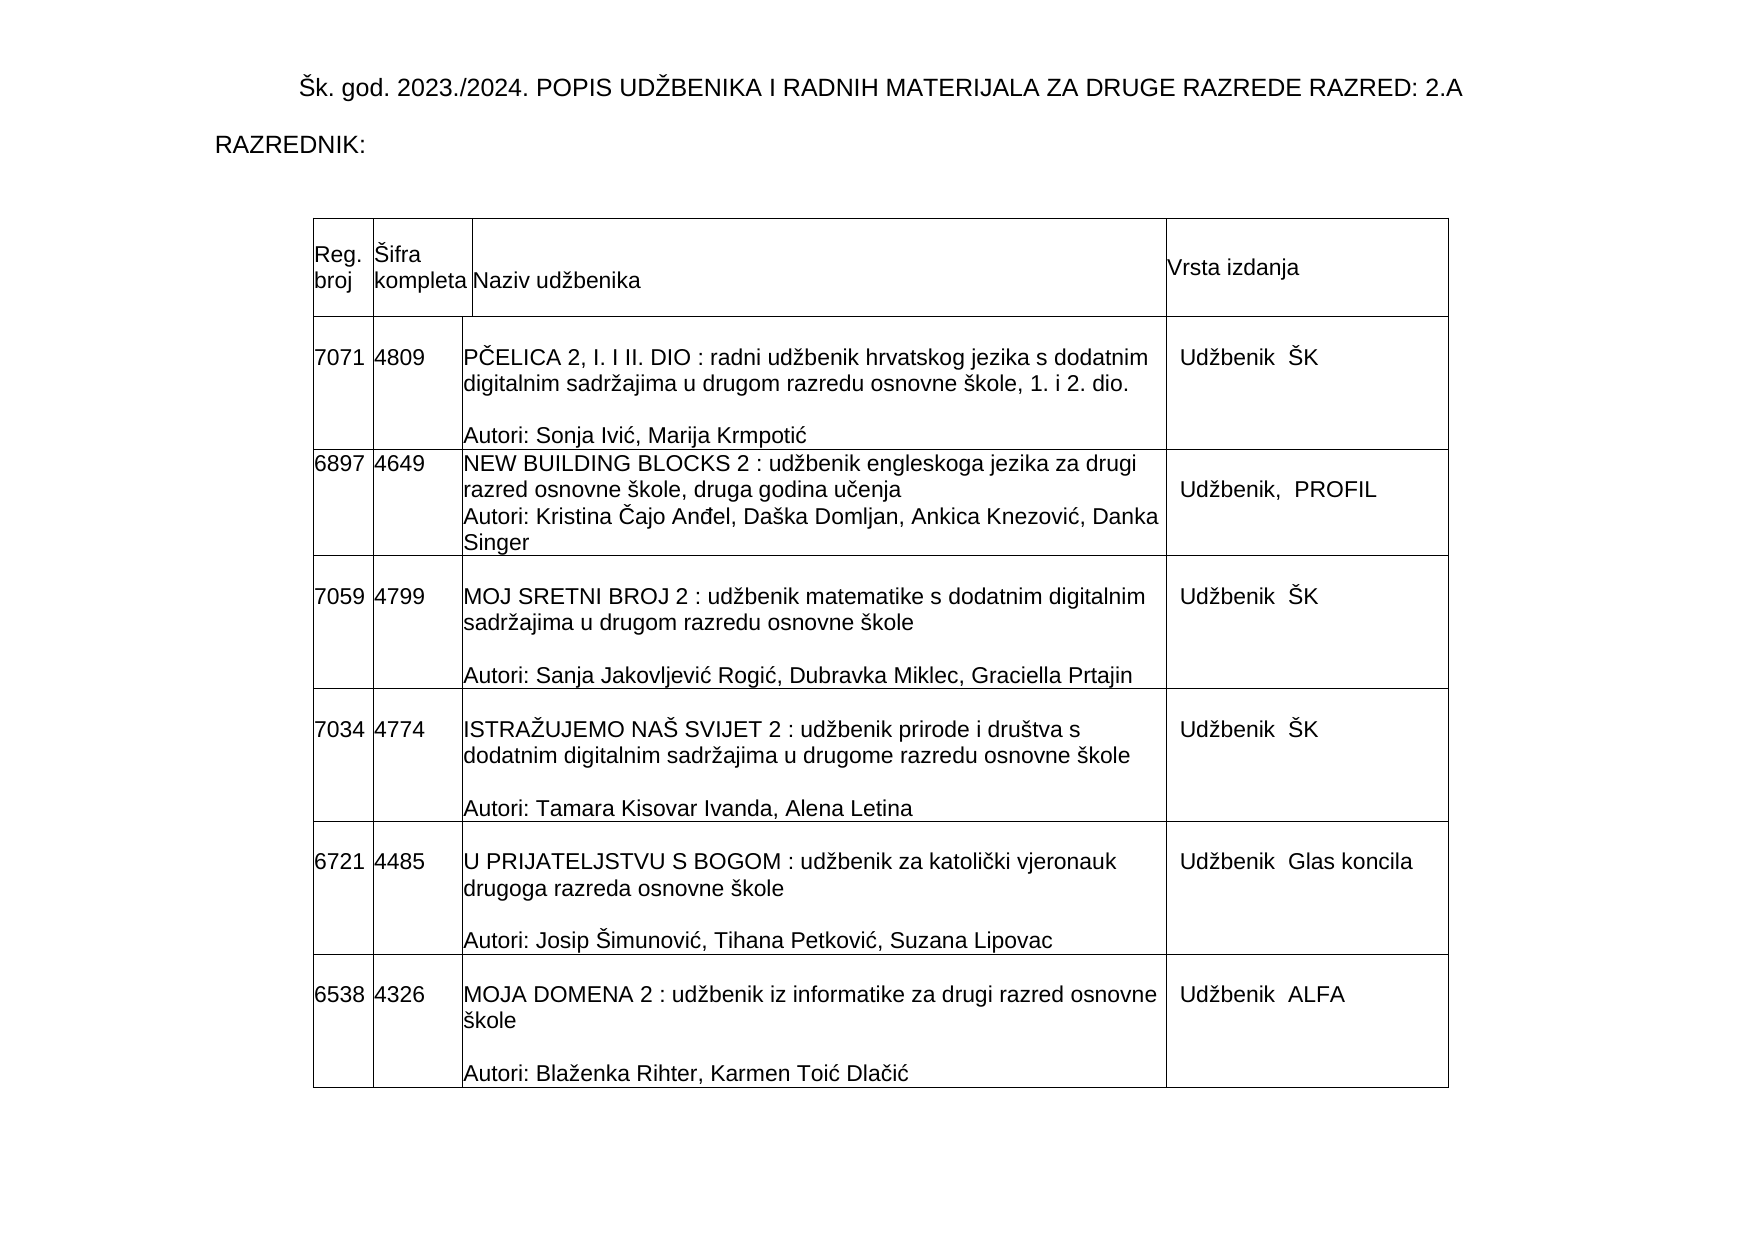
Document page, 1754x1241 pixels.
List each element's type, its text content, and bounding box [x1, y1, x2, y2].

table_cell 6721 [314, 822, 373, 954]
table_cell 7071 [314, 317, 373, 449]
text RAZREDNIK: [64, 130, 1698, 159]
table_cell 6897 [314, 450, 373, 555]
table_cell 4649 [374, 450, 462, 555]
table_cell PČELICA 2, I. I II. DIO : radni udžbenik hrvatskog jezika s dodatnim digitalnim sadržajima u drugom razredu osnovne škole, 1. i 2. dio. Autori: Sonja Ivić, Marija Krmpotić [463, 317, 1166, 449]
table_header Reg. broj [314, 219, 373, 316]
table_cell U PRIJATELJSTVU S BOGOM : udžbenik za katolički vjeronauk drugoga razreda osnovne škole Autori: Josip Šimunović, Tihana Petković, Suzana Lipovac [463, 822, 1166, 954]
table_cell Udžbenik Glas koncila [1167, 822, 1448, 954]
table_header Vrsta izdanja [1167, 219, 1448, 316]
table_cell 4799 [374, 556, 462, 688]
table_cell 7059 [314, 556, 373, 688]
table_cell Udžbenik ŠK [1167, 556, 1448, 688]
table_cell MOJ SRETNI BROJ 2 : udžbenik matematike s dodatnim digitalnim sadržajima u drugom razredu osnovne škole Autori: Sanja Jakovljević Rogić, Dubravka Miklec, Graciella Prtajin [463, 556, 1166, 688]
table_cell 4774 [374, 689, 462, 821]
table_cell Udžbenik ŠK [1167, 689, 1448, 821]
table_cell MOJA DOMENA 2 : udžbenik iz informatike za drugi razred osnovne škole Autori: Blaženka Rihter, Karmen Toić Dlačić [463, 955, 1166, 1087]
table_cell NEW BUILDING BLOCKS 2 : udžbenik engleskoga jezika za drugi razred osnovne škole, druga godina učenja Autori: Kristina Čajo Anđel, Daška Domljan, Ankica Knezović, Danka Singer [463, 450, 1166, 555]
table_header Šifra kompleta [374, 219, 472, 316]
table_header Naziv udžbenika [473, 219, 1166, 316]
table_cell 6538 [314, 955, 373, 1087]
text Šk. god. 2023./2024. POPIS UDŽBENIKA I RADNIH MATERIJALA ZA DRUGE RAZREDE RAZRED: 2.A [64, 73, 1698, 102]
table_cell 4326 [374, 955, 462, 1087]
table_cell ISTRAŽUJEMO NAŠ SVIJET 2 : udžbenik prirode i društva s dodatnim digitalnim sadržajima u drugome razredu osnovne škole Autori: Tamara Kisovar Ivanda, Alena Letina [463, 689, 1166, 821]
table_cell 7034 [314, 689, 373, 821]
table_cell 4485 [374, 822, 462, 954]
table_cell 4809 [374, 317, 462, 449]
table_cell Udžbenik ALFA [1167, 955, 1448, 1087]
table_cell Udžbenik ŠK [1167, 317, 1448, 449]
table_cell Udžbenik, PROFIL [1167, 450, 1448, 555]
